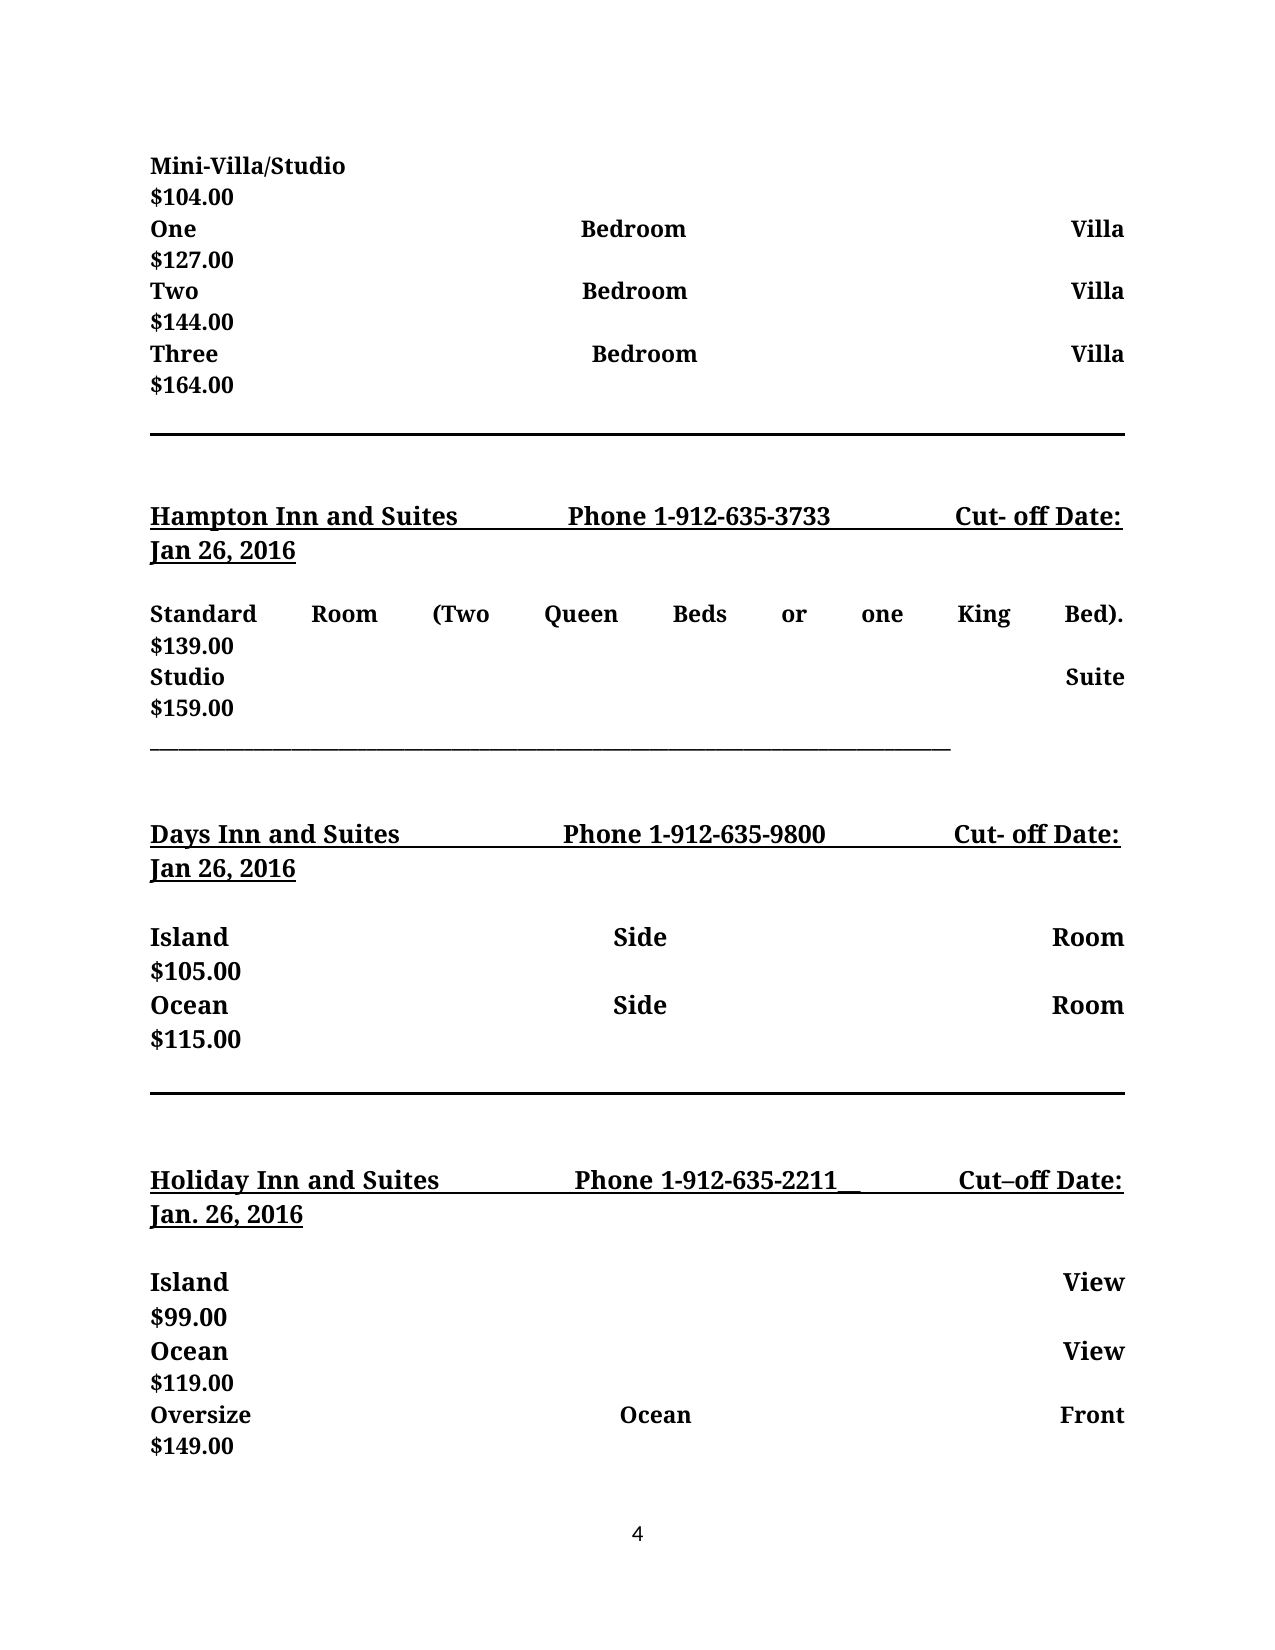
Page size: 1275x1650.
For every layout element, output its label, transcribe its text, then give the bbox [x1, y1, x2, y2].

text Three Bedroom Villa $164.00 [150, 337, 1125, 400]
text Standard Room (Two Queen Beds or one King Bed). $139.00 [150, 598, 1125, 661]
text Ocean View $119.00 [150, 1333, 1125, 1398]
text Ocean Side Room $115.00 [150, 987, 1125, 1056]
text Hampton Inn and Suites Phone 1-912-635-3733 Cut- off Date: Jan 26, 2016 [150, 499, 1125, 567]
text One Bedroom Villa $127.00 [150, 212, 1125, 275]
text _____________________________________________________________________________________ [150, 723, 1125, 754]
text Studio Suite $159.00 [150, 661, 1125, 723]
text Two Bedroom Villa $144.00 [150, 275, 1125, 337]
text Mini-Villa/Studio $104.00 [150, 150, 1125, 212]
text Island Side Room $105.00 [150, 919, 1125, 987]
text Oversize Ocean Front $149.00 [150, 1398, 1125, 1461]
text Days Inn and Suites Phone 1-912-635-9800 Cut- off Date: Jan 26, 2016 [150, 817, 1125, 885]
text Island View $99.00 [150, 1265, 1125, 1333]
text Holiday Inn and Suites Phone 1-912-635-2211__ Cut–off Date: Jan. 26, 2016 [150, 1163, 1125, 1231]
